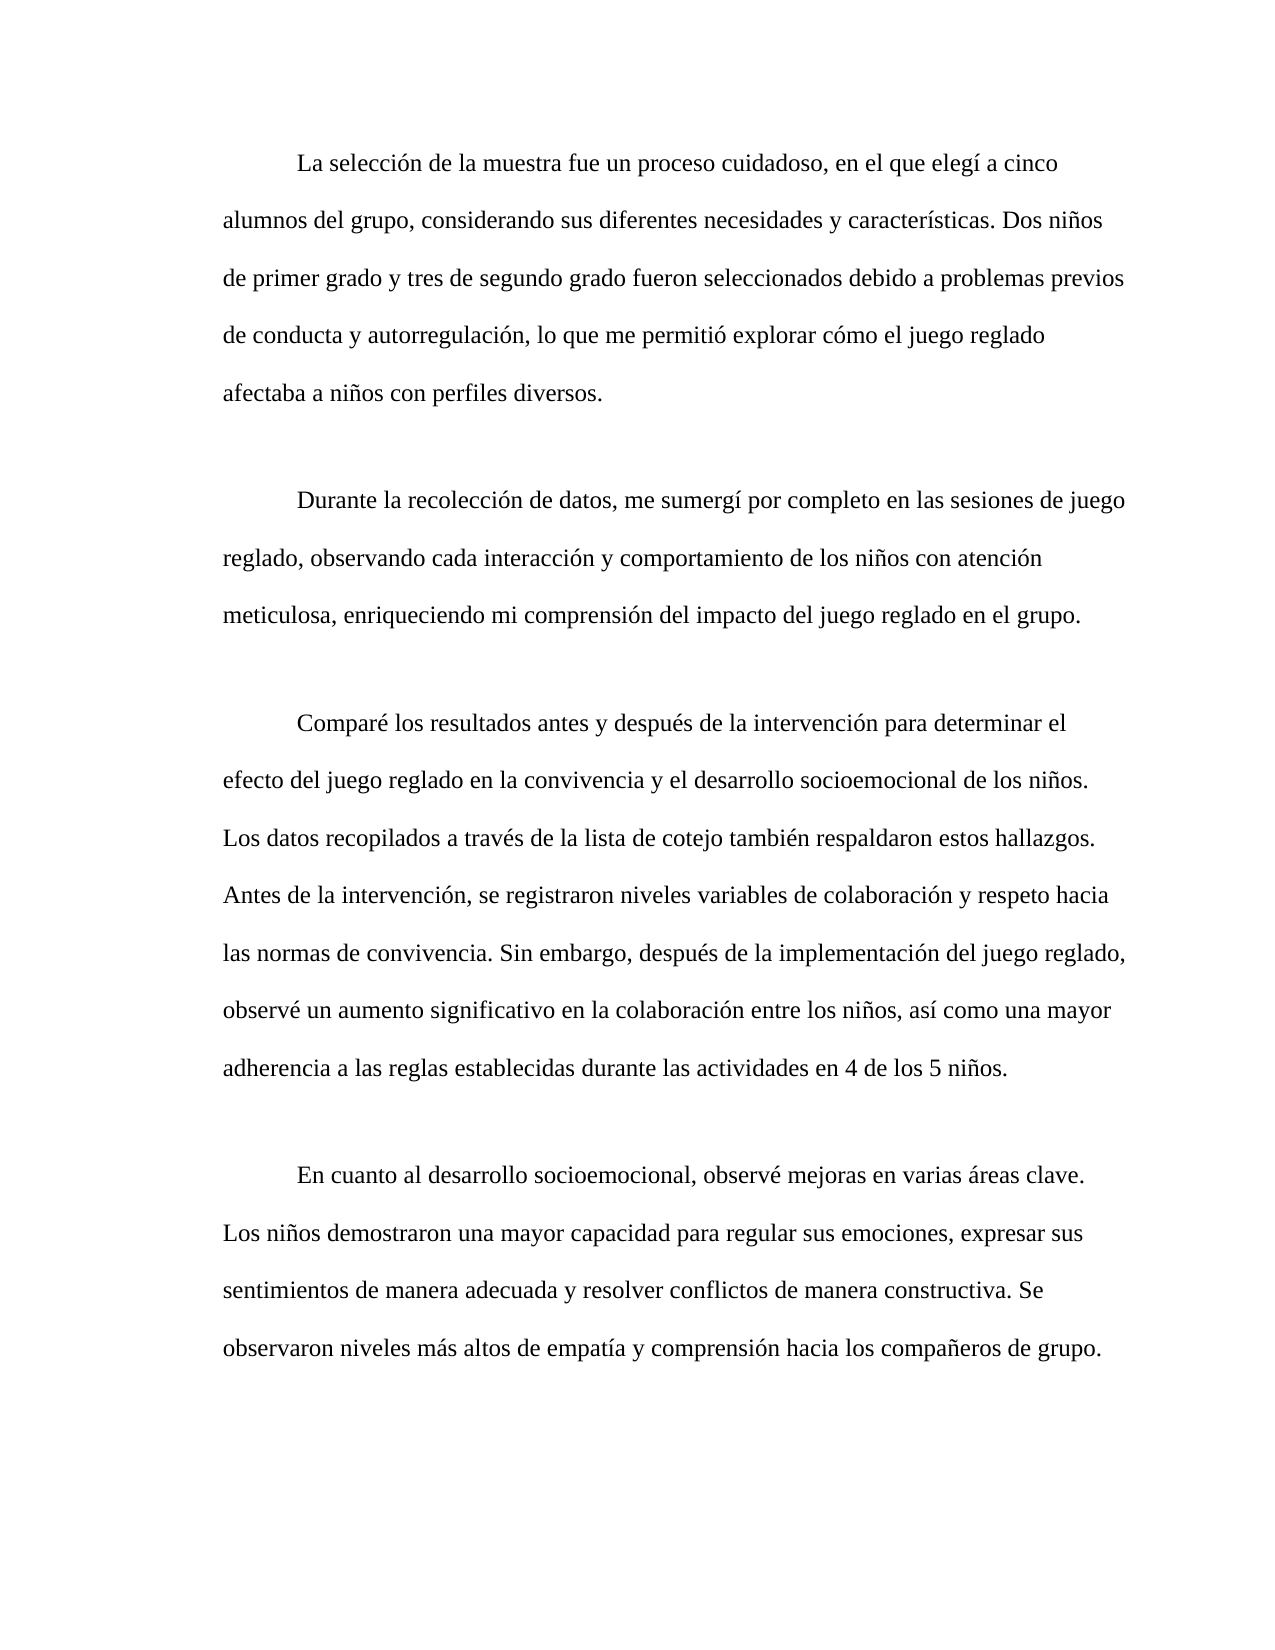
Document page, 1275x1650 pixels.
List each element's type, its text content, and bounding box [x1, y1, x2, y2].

text La selección de la muestra fue un proceso cuidadoso, en el que elegí a cinco alumnos del grupo, considerando sus diferentes necesidades y características. Dos niños de primer grado y tres de segundo grado fueron seleccionados debido a problemas previos de conducta y autorregulación, lo que me permitió explorar cómo el juego reglado afectaba a niños con perfiles diversos. [223, 148, 1127, 406]
text En cuanto al desarrollo socioemocional, observé mejoras en varias áreas clave. Los niños demostraron una mayor capacidad para regular sus emociones, expresar sus sentimientos de manera adecuada y resolver conflictos de manera constructiva. Se observaron niveles más altos de empatía y comprensión hacia los compañeros de grupo. [223, 1160, 1127, 1361]
text Durante la recolección de datos, me sumergí por completo en las sesiones de juego reglado, observando cada interacción y comportamiento de los niños con atención meticulosa, enriqueciendo mi comprensión del impacto del juego reglado en el grupo. [223, 485, 1127, 629]
text Comparé los resultados antes y después de la intervención para determinar el efecto del juego reglado en la convivencia y el desarrollo socioemocional de los niños. Los datos recopilados a través de la lista de cotejo también respaldaron estos hallazgos. Antes de la intervención, se registraron niveles variables de colaboración y respeto hacia las normas de convivencia. Sin embargo, después de la implementación del juego reglado, observé un aumento significativo en la colaboración entre los niños, así como una mayor adherencia a las reglas establecidas durante las actividades en 4 de los 5 niños. [223, 708, 1127, 1081]
